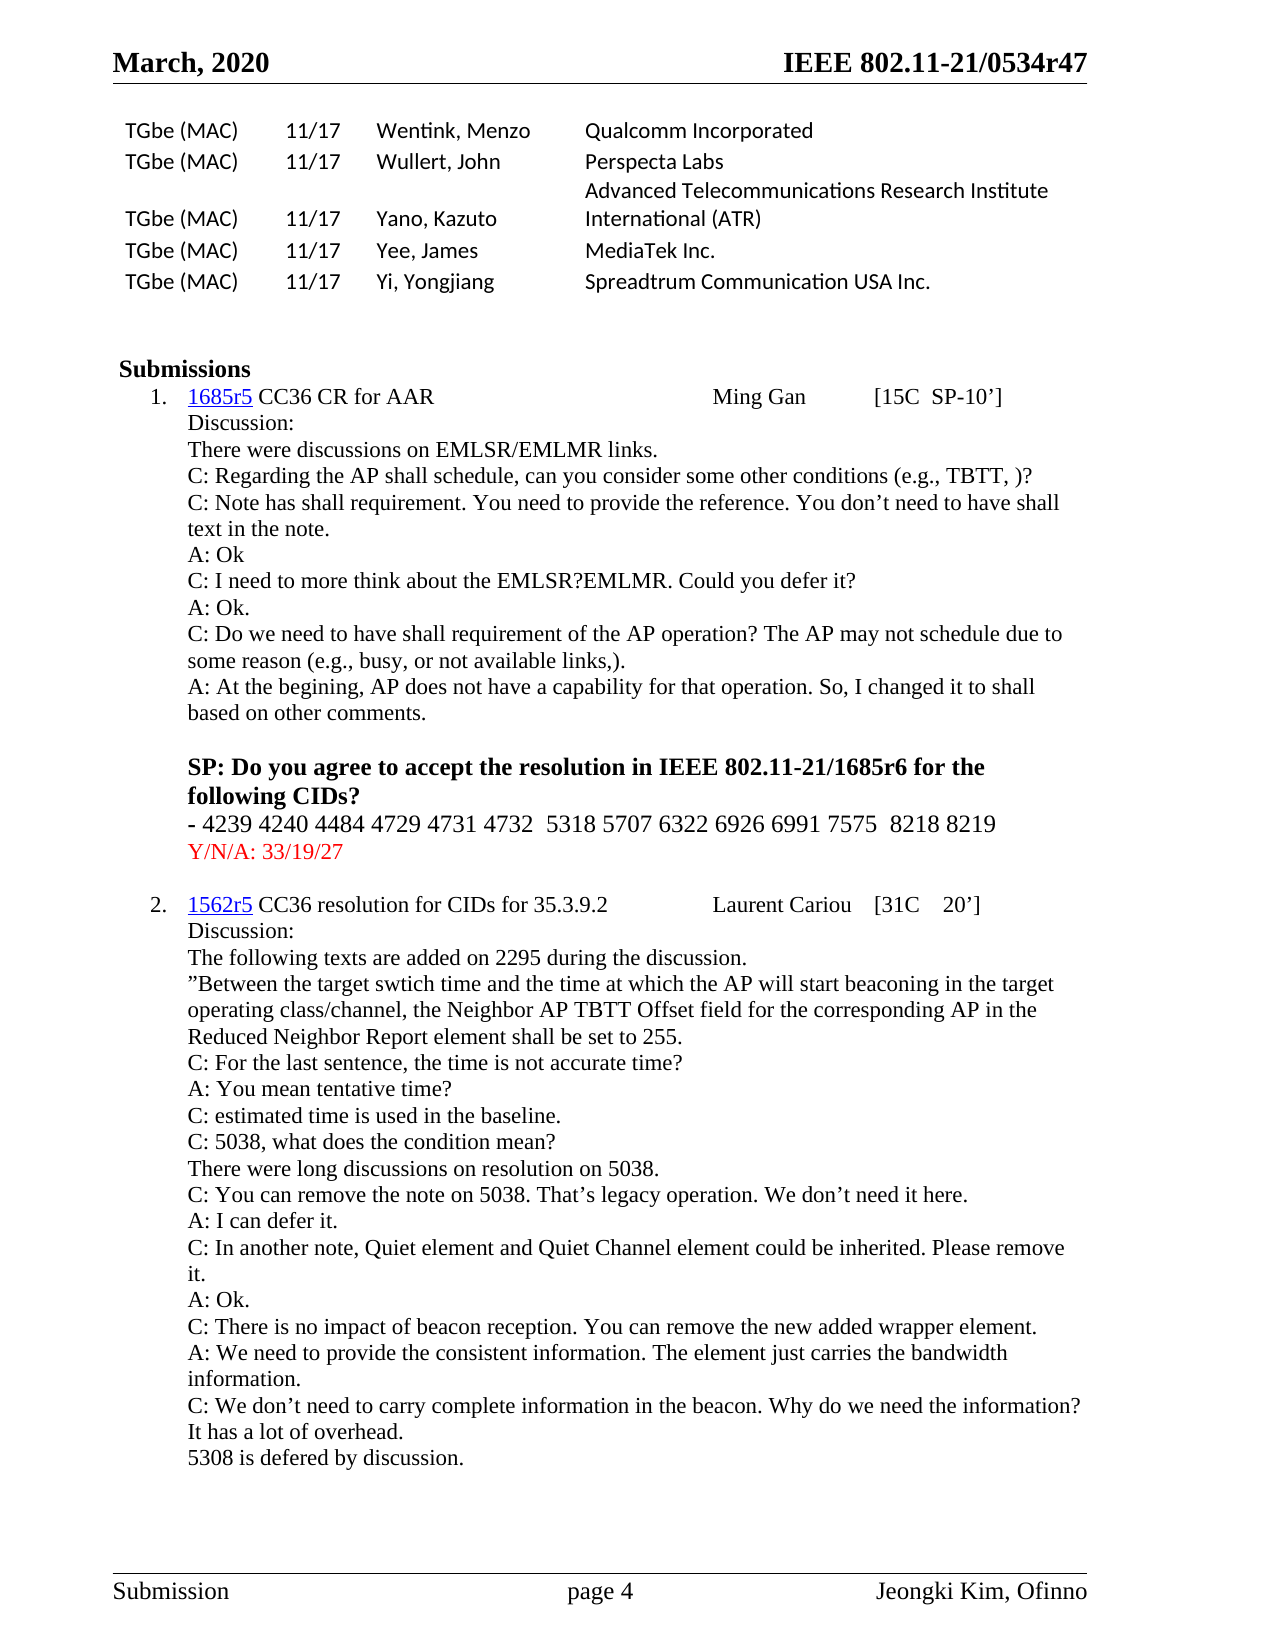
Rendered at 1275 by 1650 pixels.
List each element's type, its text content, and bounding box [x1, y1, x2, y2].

list C: Regarding the AP shall schedule, can you consider some other conditions (e.g., TBTT, )? [187, 462, 1087, 488]
list Y/N/A: 33/19/27 [187, 838, 1087, 865]
list A: Ok. [187, 594, 1087, 620]
table_cell TGbe (MAC) [113, 144, 251, 175]
table_cell Yi, Yongjiang [375, 264, 583, 295]
list C: You can remove the note on 5038. That’s legacy operation. We don’t need it here. [187, 1181, 1087, 1207]
table_cell 11/17 [251, 144, 375, 175]
table_cell 11/17 [251, 113, 375, 144]
table_cell TGbe (MAC) [113, 175, 251, 233]
list ”Between the target swtich time and the time at which the AP will start beaconing in the target operating class/channel, the Neighbor AP TBTT Offset field for the corresponding AP in the Reduced Neighbor Report element shall be set to 255. [187, 970, 1087, 1049]
table_cell 11/17 [251, 233, 375, 264]
list A: Ok. [187, 1286, 1087, 1313]
list 5308 is defered by discussion. [187, 1444, 1087, 1471]
list C: Do we need to have shall requirement of the AP operation? The AP may not schedule due to some reason (e.g., busy, or not available links,). [187, 620, 1087, 673]
list C: 5038, what does the condition mean? [187, 1128, 1087, 1154]
text Submissions [112, 354, 1087, 383]
table_cell Wentink, Menzo [375, 113, 583, 144]
table_cell Yee, James [375, 233, 583, 264]
table_cell MediaTek Inc. [584, 233, 1083, 264]
table_cell 11/17 [251, 264, 375, 295]
table_cell Spreadtrum Communication USA Inc. [584, 264, 1083, 295]
list The following texts are added on 2295 during the discussion. [187, 944, 1087, 970]
table_cell Qualcomm Incorporated [584, 113, 1083, 144]
list A: You mean tentative time? [187, 1076, 1087, 1102]
table_cell Perspecta Labs [584, 144, 1083, 175]
table_cell 11/17 [251, 175, 375, 233]
list A: I can defer it. [187, 1207, 1087, 1234]
list Discussion: [187, 917, 1087, 944]
table_cell Advanced Telecommunications Research Institute International (ATR) [584, 175, 1083, 233]
list C: estimated time is used in the baseline. [187, 1102, 1087, 1128]
list A: Ok [187, 541, 1087, 568]
table_cell Wullert, John [375, 144, 583, 175]
list 1562r5 CC36 resolution for CIDs for 35.3.9.2 Laurent Cariou [31C 20’] [150, 891, 1087, 917]
list There were discussions on EMLSR/EMLMR links. [187, 436, 1087, 462]
list C: For the last sentence, the time is not accurate time? [187, 1049, 1087, 1076]
list Discussion: [187, 409, 1087, 436]
list There were long discussions on resolution on 5038. [187, 1154, 1087, 1181]
list C: In another note, Quiet element and Quiet Channel element could be inherited. Please remove it. [187, 1234, 1087, 1286]
list 1685r5 CC36 CR for AAR Ming Gan [15C SP-10’] [150, 383, 1087, 409]
list C: There is no impact of beacon reception. You can remove the new added wrapper element. [187, 1313, 1087, 1339]
table_cell Yano, Kazuto [375, 175, 583, 233]
list SP: Do you agree to accept the resolution in IEEE 802.11-21/1685r6 for the following CIDs? - 4239 4240 4484 4729 4731 4732 5318 5707 6322 6926 6991 7575 8218 8219 [187, 752, 1087, 838]
list C: We don’t need to carry complete information in the beacon. Why do we need the information? It has a lot of overhead. [187, 1392, 1087, 1444]
list C: I need to more think about the EMLSR?EMLMR. Could you defer it? [187, 568, 1087, 594]
list C: Note has shall requirement. You need to provide the reference. You don’t need to have shall text in the note. [187, 488, 1087, 541]
table_cell TGbe (MAC) [113, 233, 251, 264]
list A: We need to provide the consistent information. The element just carries the bandwidth information. [187, 1339, 1087, 1392]
table_cell TGbe (MAC) [113, 113, 251, 144]
list A: At the begining, AP does not have a capability for that operation. So, I changed it to shall based on other comments. [187, 673, 1087, 726]
table_cell TGbe (MAC) [113, 264, 251, 295]
